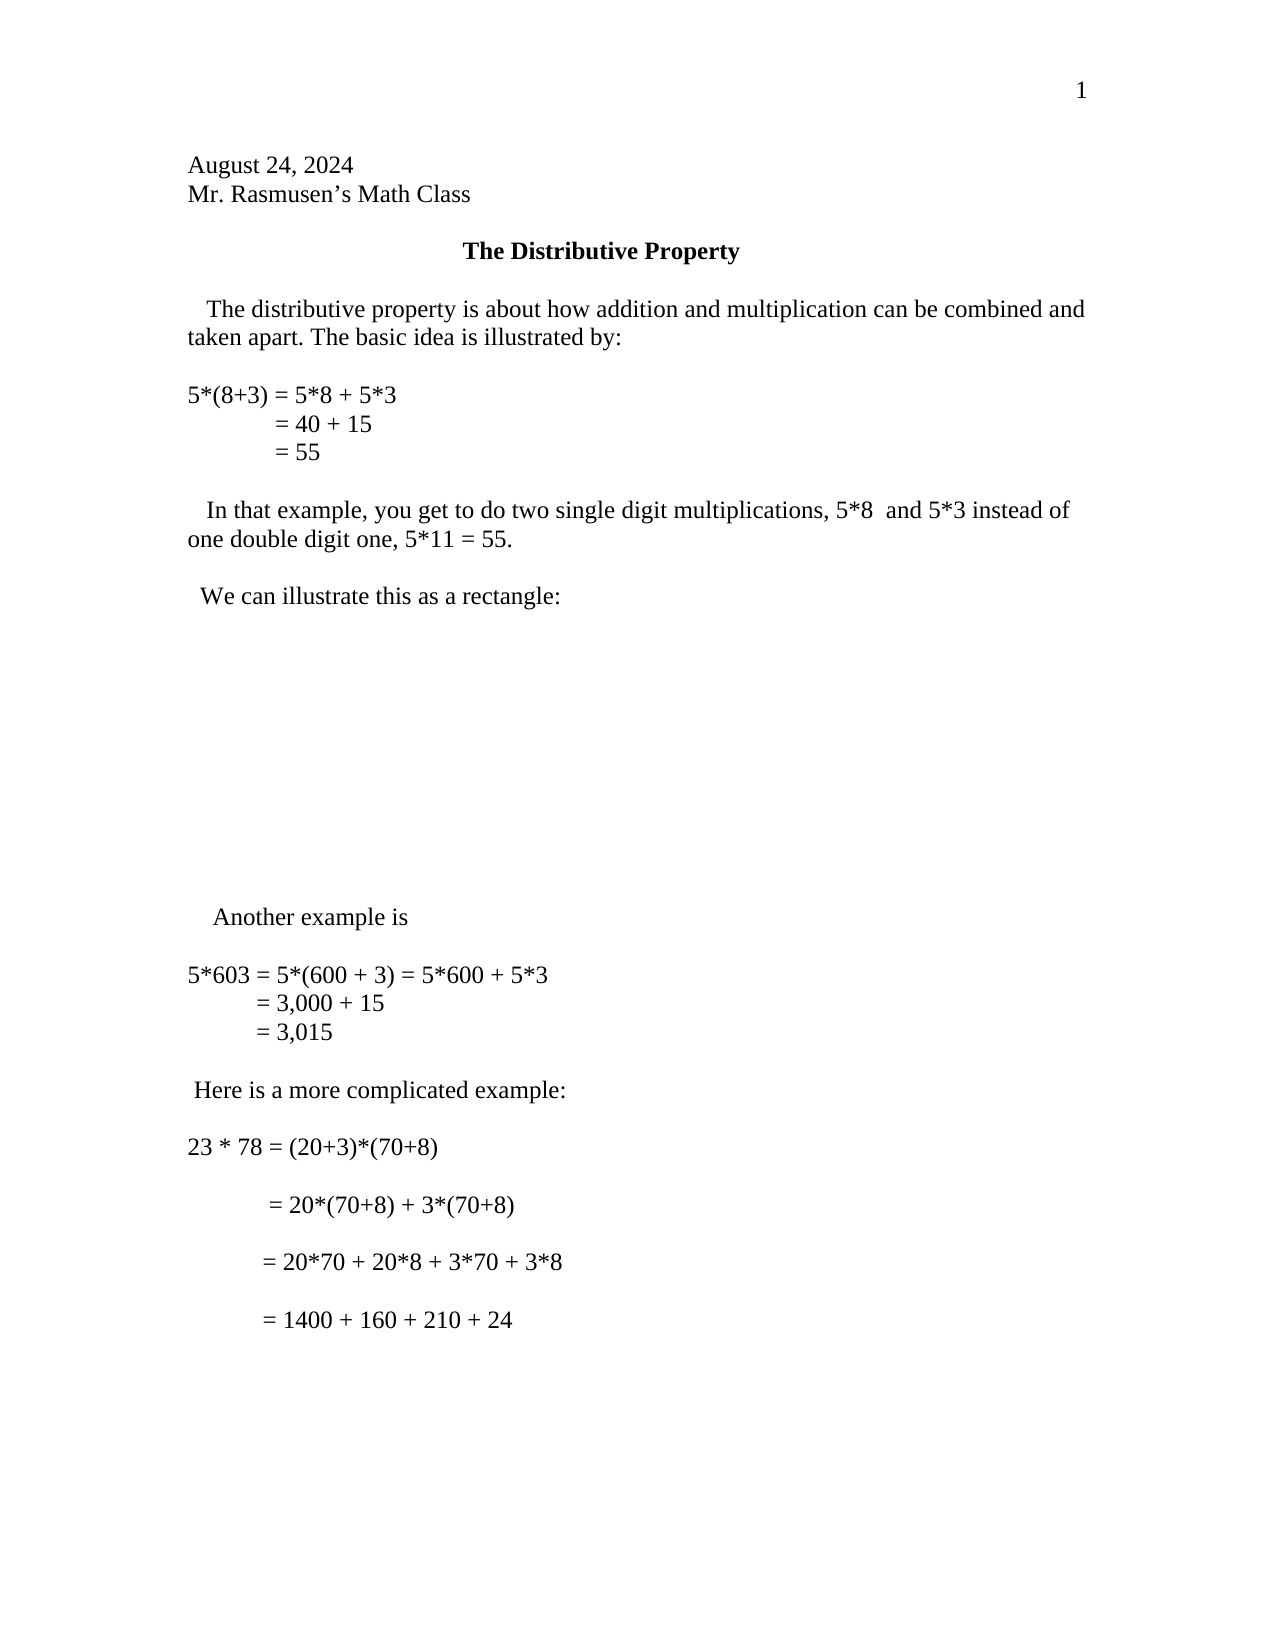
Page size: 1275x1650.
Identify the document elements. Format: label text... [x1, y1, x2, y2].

text In that example, you get to do two single digit multiplications, 5*8 and 5*3 instead of one double digit one, 5*11 = 55. [187, 495, 1087, 552]
text = 3,000 + 15 [187, 988, 1087, 1017]
text Another example is [187, 902, 1087, 931]
text = 1400 + 160 + 210 + 24 [187, 1305, 1087, 1333]
text Mr. Rasmusen’s Math Class [187, 179, 1087, 207]
text 23 * 78 = (20+3)*(70+8) [187, 1132, 1087, 1161]
text = 55 [187, 437, 1087, 466]
text = 3,015 [187, 1017, 1087, 1046]
text 5*(8+3) = 5*8 + 5*3 [187, 380, 1087, 409]
text = 20*70 + 20*8 + 3*70 + 3*8 [187, 1247, 1087, 1276]
text 5*603 = 5*(600 + 3) = 5*600 + 5*3 [187, 960, 1087, 988]
text = 20*(70+8) + 3*(70+8) [187, 1190, 1087, 1218]
text Here is a more complicated example: [187, 1075, 1087, 1103]
text The Distributive Property [187, 236, 1087, 265]
text The distributive property is about how addition and multiplication can be combined and taken apart. The basic idea is illustrated by: [187, 294, 1087, 351]
text = 40 + 15 [187, 409, 1087, 437]
text We can illustrate this as a rectangle: [187, 581, 1087, 610]
text August 24, 2024 [187, 150, 1087, 179]
